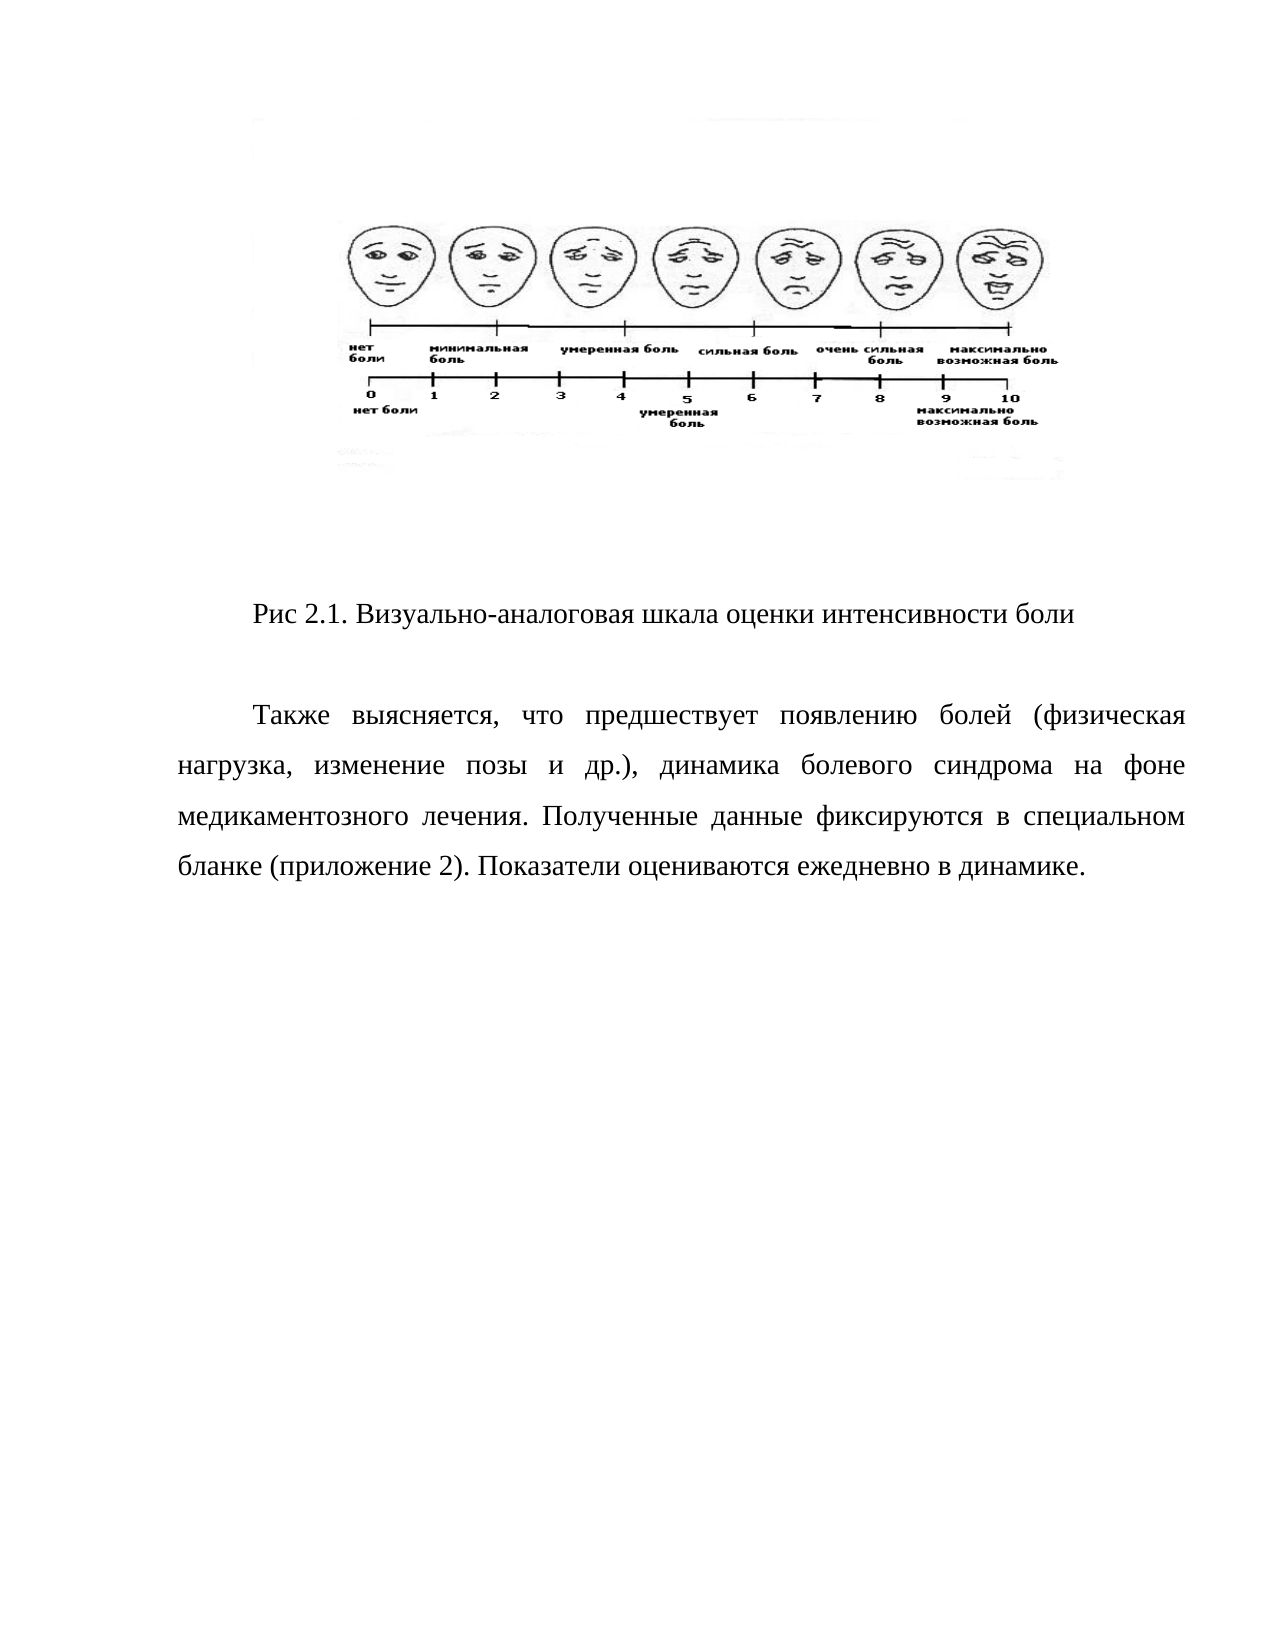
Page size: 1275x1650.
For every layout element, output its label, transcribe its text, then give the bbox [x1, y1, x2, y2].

text Рис 2.1. Визуально-аналоговая шкала оценки интенсивности боли [177, 597, 1186, 630]
text Также выясняется, что предшествует появлению болей (физическая нагрузка, изменение позы и др.), динамика болевого синдрома на фоне медикаментозного лечения. Полученные данные фиксируются в специальном бланке (приложение 2). Показатели оцениваются ежедневно в динамике. [177, 697, 1186, 882]
picture [252, 118, 1275, 583]
